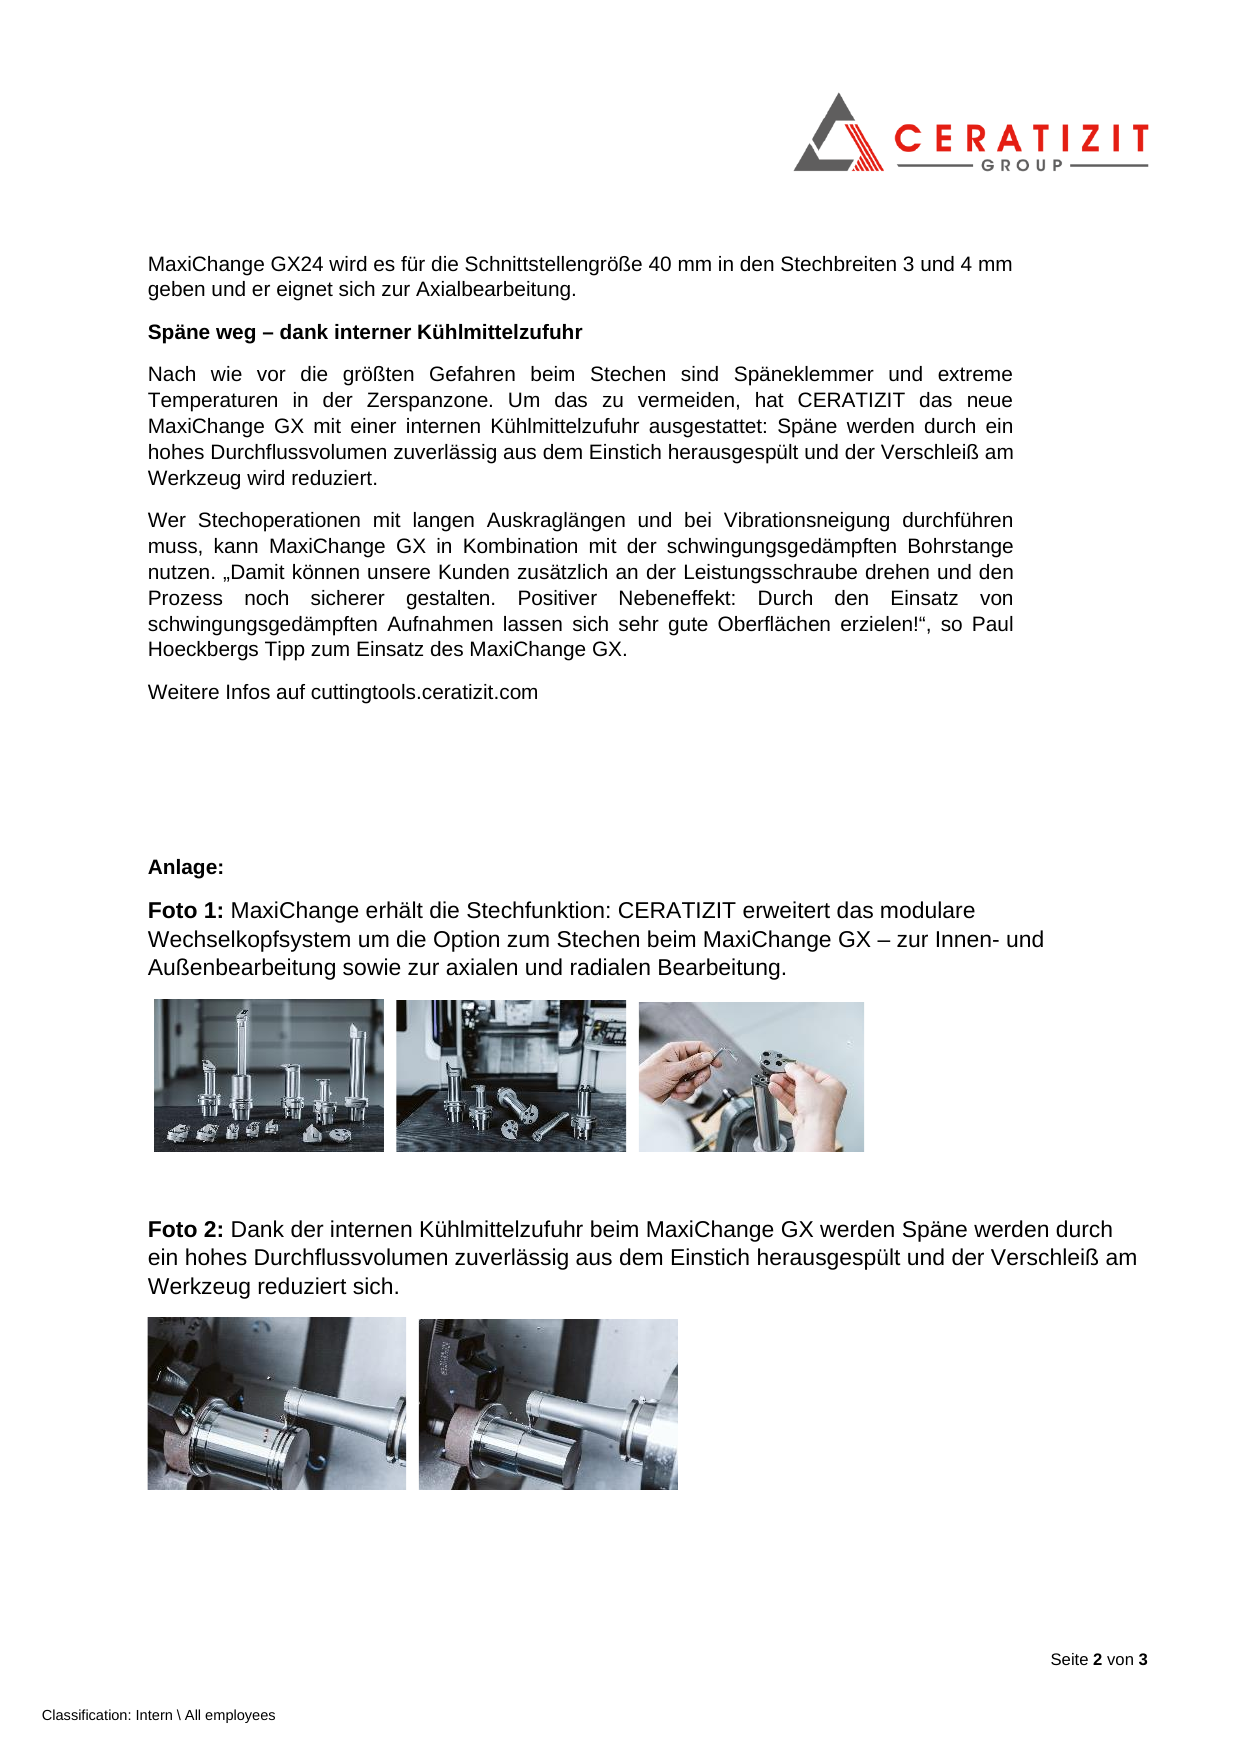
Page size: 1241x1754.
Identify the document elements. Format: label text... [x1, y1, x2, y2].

picture [700, 0, 1241, 264]
picture [147, 1317, 407, 1490]
picture [638, 1002, 865, 1152]
text Nach wie vor die größten Gefahren beim Stechen sind Späneklemmer und extreme Temperaturen in der Zerspanzone. Um das zu vermeiden, hat CERATIZIT das neue MaxiChange GX mit einer internen Kühlmittelzufuhr ausgestattet: Späne werden durch ein hohes Durchflussvolumen zuverlässig aus dem Einstich herausgespült und der Verschleiß am Werkzeug wird reduziert. [148, 362, 1014, 489]
text Weitere Infos auf cuttingtools.ceratizit.com [148, 680, 1014, 704]
picture [396, 1000, 627, 1152]
picture [418, 1319, 678, 1490]
text Foto 2: Dank der internen Kühlmittelzufuhr beim MaxiChange GX werden Späne werden durch ein hohes Durchflussvolumen zuverlässig aus dem Einstich herausgespült und der Verschleiß am Werkzeug reduziert sich. [148, 1216, 1147, 1299]
text Foto 1: MaxiChange erhält die Stechfunktion: CERATIZIT erweitert das modulare Wechselkopfsystem um die Option zum Stechen beim MaxiChange GX – zur Innen- und Außenbearbeitung sowie zur axialen und radialen Bearbeitung. [148, 897, 1147, 981]
text Wer Stechoperationen mit langen Auskraglängen und bei Vibrationsneigung durchführen muss, kann MaxiChange GX in Kombination mit der schwingungsgedämpften Bohrstange nutzen. „Damit können unsere Kunden zusätzlich an der Leistungsschraube drehen und den Prozess noch sicherer gestalten. Positiver Nebeneffekt: Durch den Einsatz von schwingungsgedämpften Aufnahmen lassen sich sehr gute Oberflächen erzielen!“, so Paul Hoeckbergs Tipp zum Einsatz des MaxiChange GX. [148, 508, 1014, 661]
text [148, 251, 1014, 301]
text Späne weg – dank interner Kühlmittelzufuhr [148, 320, 1014, 344]
picture [154, 999, 384, 1152]
text Anlage: [148, 855, 1147, 879]
